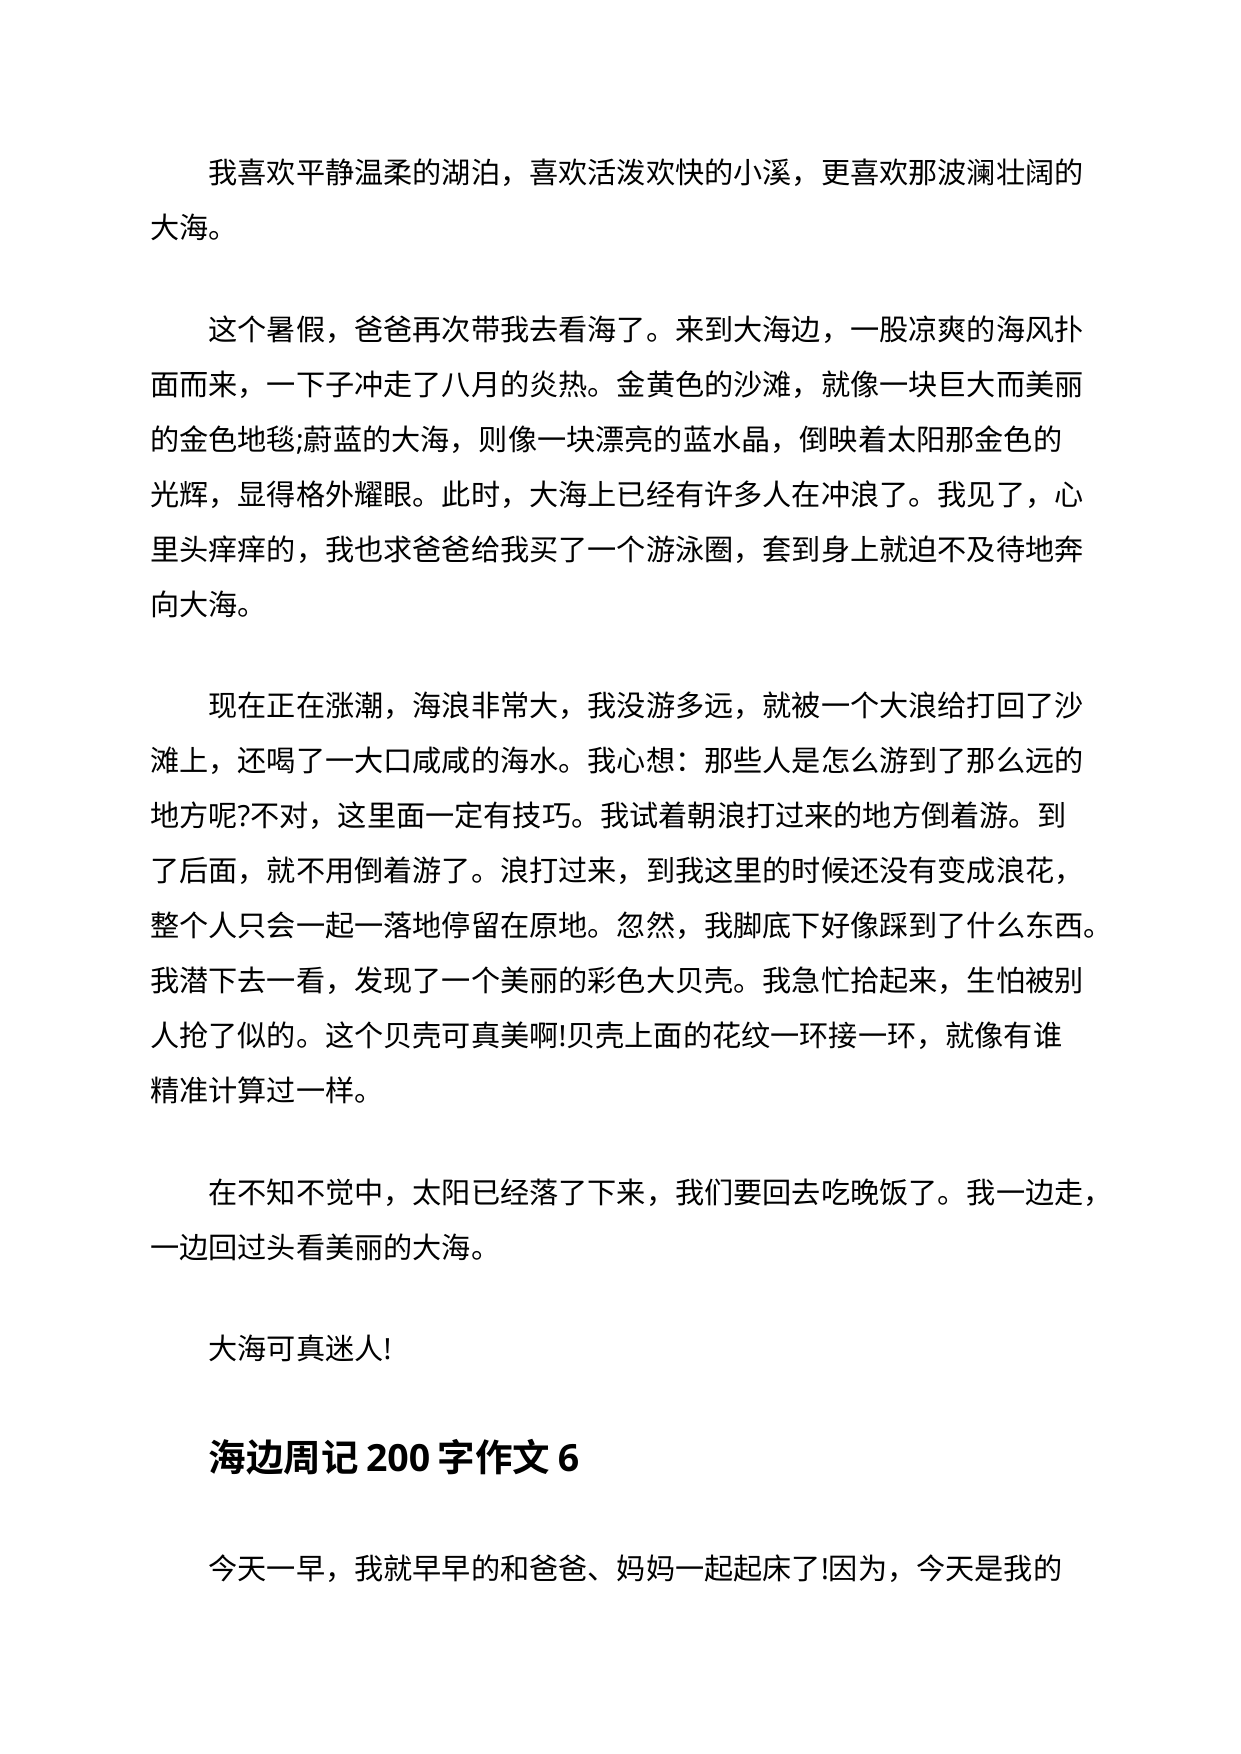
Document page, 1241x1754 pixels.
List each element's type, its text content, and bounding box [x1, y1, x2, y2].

text 大海可真迷人! [150, 1326, 1090, 1368]
text 现在正在涨潮，海浪非常大，我没游多远，就被一个大浪给打回了沙滩上，还喝了一大口咸咸的海水。我心想：那些人是怎么游到了那么远的地方呢?不对，这里面一定有技巧。我试着朝浪打过来的地方倒着游。到了后面，就不用倒着游了。浪打过来，到我这里的时候还没有变成浪花，整个人只会一起一落地停留在原地。忽然，我脚底下好像踩到了什么东西。我潜下去一看，发现了一个美丽的彩色大贝壳。我急忙拾起来，生怕被别人抢了似的。这个贝壳可真美啊!贝壳上面的花纹一环接一环，就像有谁精准计算过一样。 [150, 683, 1090, 1110]
text 海边周记200字作文6 [150, 1428, 1090, 1482]
text 这个暑假，爸爸再次带我去看海了。来到大海边，一股凉爽的海风扑面而来，一下子冲走了八月的炎热。金黄色的沙滩，就像一块巨大而美丽的金色地毯;蔚蓝的大海，则像一块漂亮的蓝水晶，倒映着太阳那金色的光辉，显得格外耀眼。此时，大海上已经有许多人在冲浪了。我见了，心里头痒痒的，我也求爸爸给我买了一个游泳圈，套到身上就迫不及待地奔向大海。 [150, 307, 1090, 623]
text 在不知不觉中，太阳已经落了下来，我们要回去吃晚饭了。我一边走，一边回过头看美丽的大海。 [150, 1169, 1090, 1266]
text 我喜欢平静温柔的湖泊，喜欢活泼欢快的小溪，更喜欢那波澜壮阔的大海。 [150, 150, 1090, 247]
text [150, 1546, 1090, 1588]
